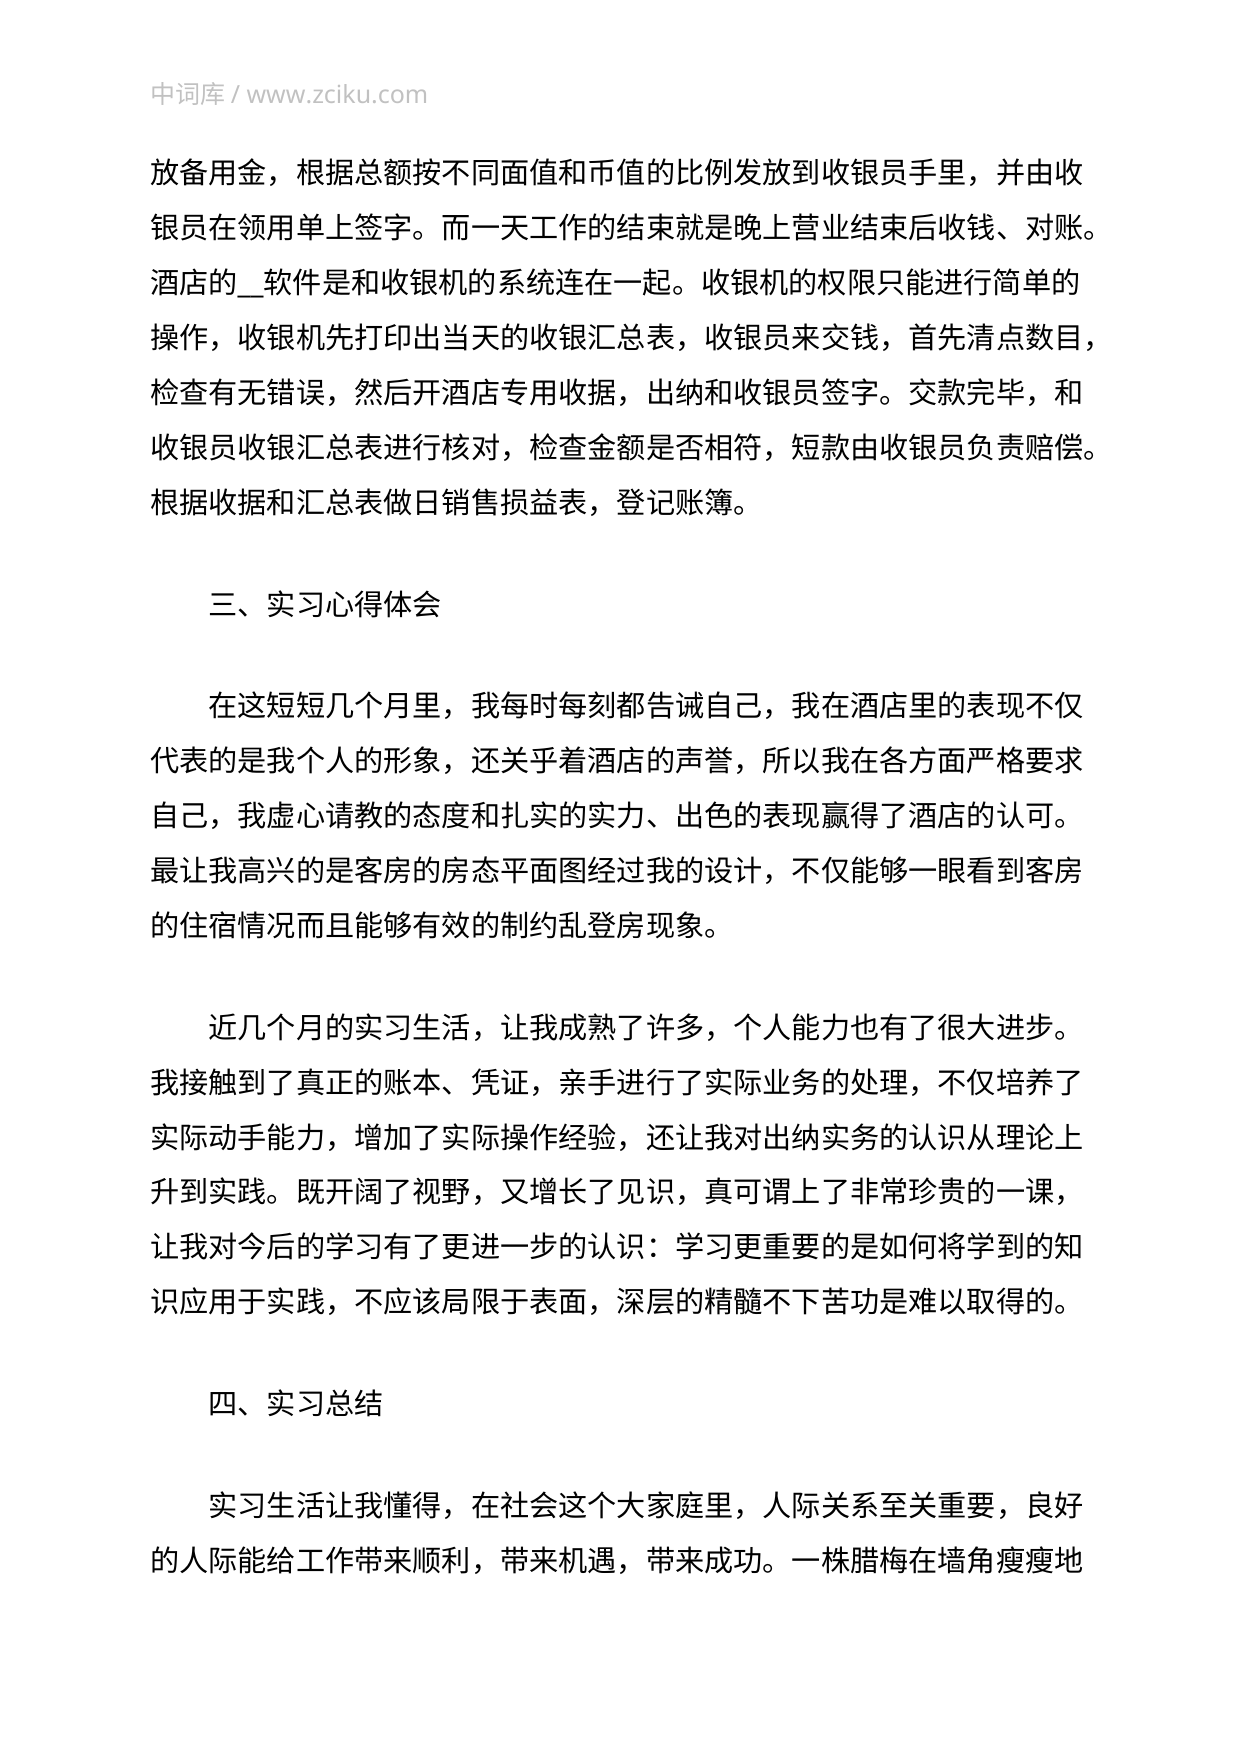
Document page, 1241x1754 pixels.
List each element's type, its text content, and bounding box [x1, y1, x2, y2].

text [150, 1482, 1090, 1579]
text 在这短短几个月里，我每时每刻都告诫自己，我在酒店里的表现不仅代表的是我个人的形象，还关乎着酒店的声誉，所以我在各方面严格要求自己，我虚心请教的态度和扎实的实力、出色的表现赢得了酒店的认可。最让我高兴的是客房的房态平面图经过我的设计，不仅能够一眼看到客房的住宿情况而且能够有效的制约乱登房现象。 [150, 683, 1090, 945]
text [150, 150, 1090, 522]
text 近几个月的实习生活，让我成熟了许多，个人能力也有了很大进步。我接触到了真正的账本、凭证，亲手进行了实际业务的处理，不仅培养了实际动手能力，增加了实际操作经验，还让我对出纳实务的认识从理论上升到实践。既开阔了视野，又增长了见识，真可谓上了非常珍贵的一课，让我对今后的学习有了更进一步的认识：学习更重要的是如何将学到的知识应用于实践，不应该局限于表面，深层的精髓不下苦功是难以取得的。 [150, 1004, 1090, 1321]
text 四、实习总结 [150, 1381, 1090, 1423]
text 三、实习心得体会 [150, 581, 1090, 623]
